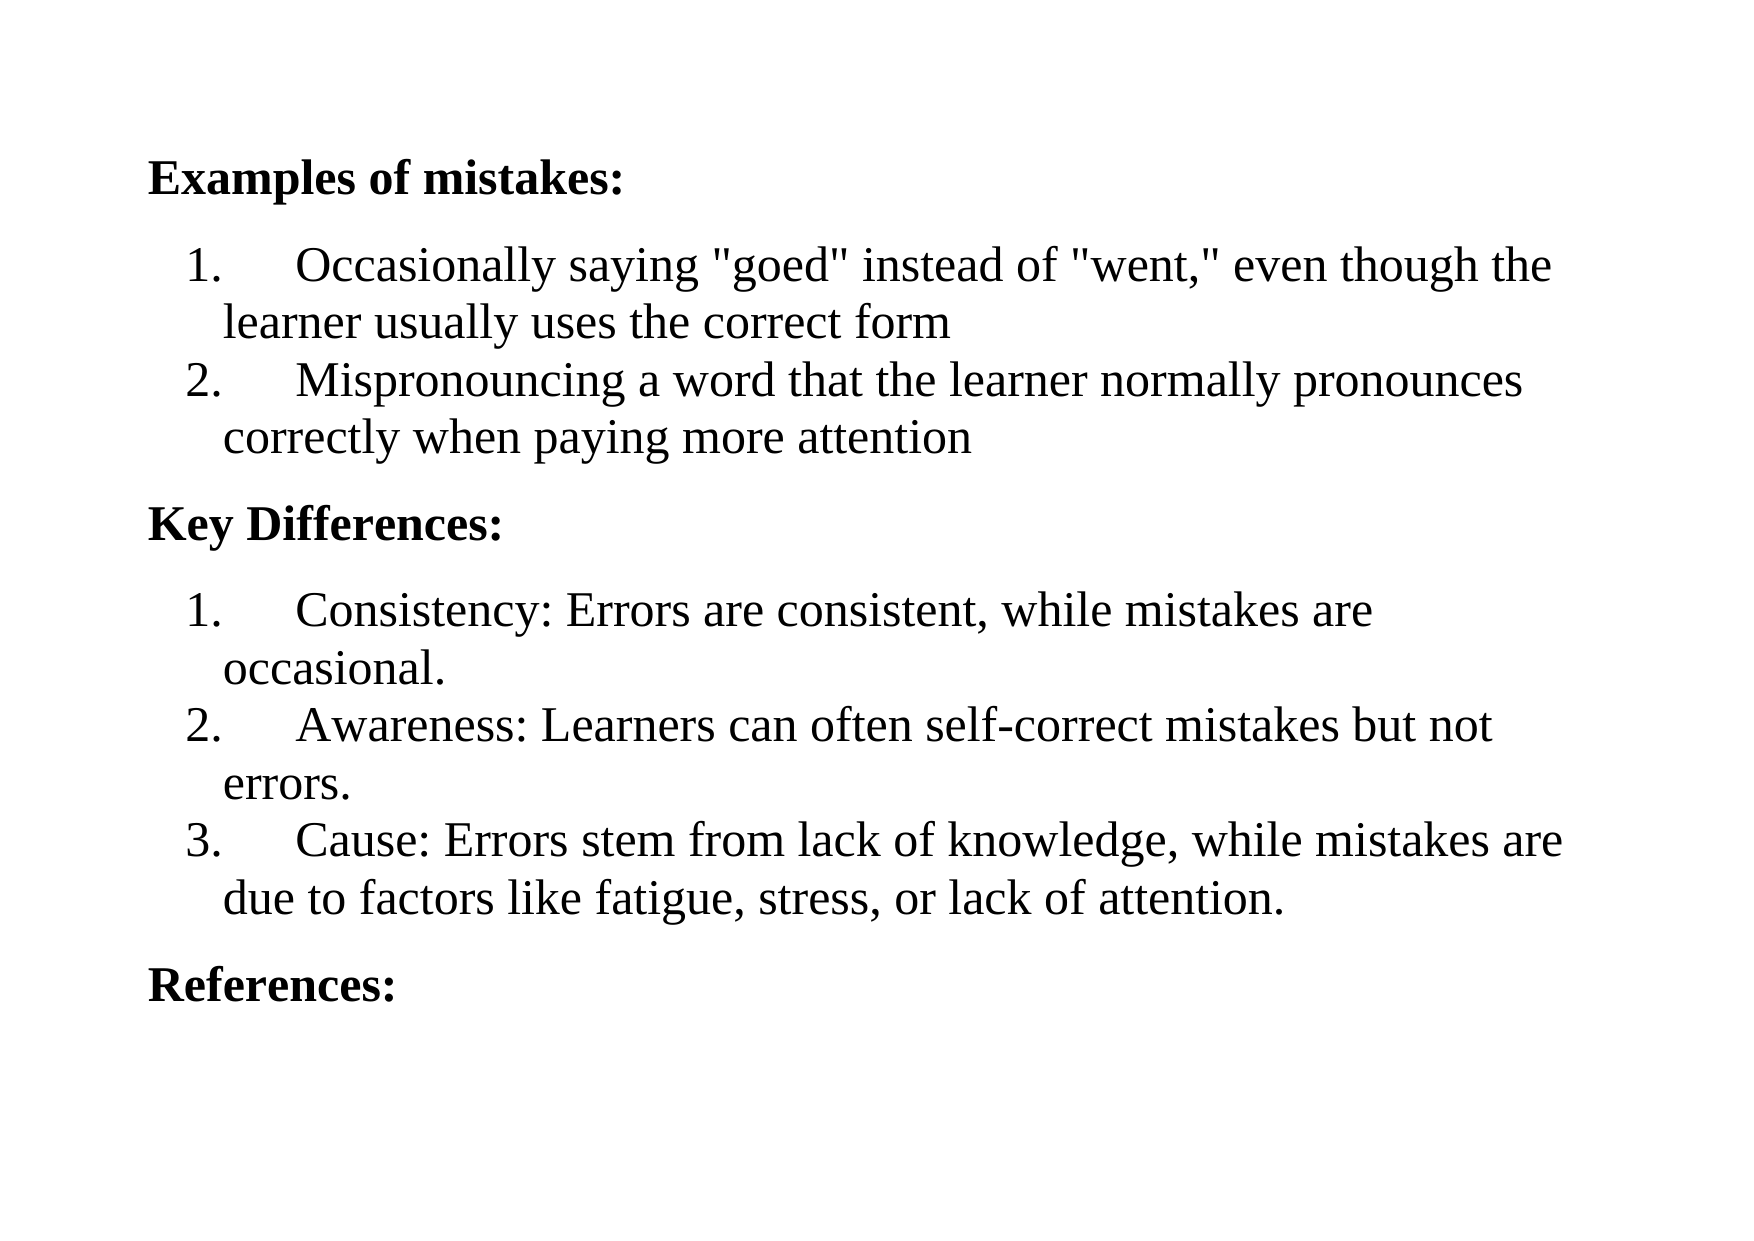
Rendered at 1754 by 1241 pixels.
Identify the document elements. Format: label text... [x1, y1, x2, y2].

list Mispronouncing a word that the learner normally pronounces correctly when paying more attention [185, 349, 1606, 464]
text Examples of mistakes: [148, 148, 1606, 205]
list Awareness: Learners can often self-correct mistakes but not errors. [185, 695, 1606, 810]
text References: [148, 954, 1606, 1012]
text Key Differences: [148, 493, 1606, 551]
list Consistency: Errors are consistent, while mistakes are occasional. [185, 580, 1606, 695]
list Occasionally saying "goed" instead of "went," even though the learner usually uses the correct form [185, 234, 1606, 349]
list Cause: Errors stem from lack of knowledge, while mistakes are due to factors like fatigue, stress, or lack of attention. [185, 810, 1606, 925]
